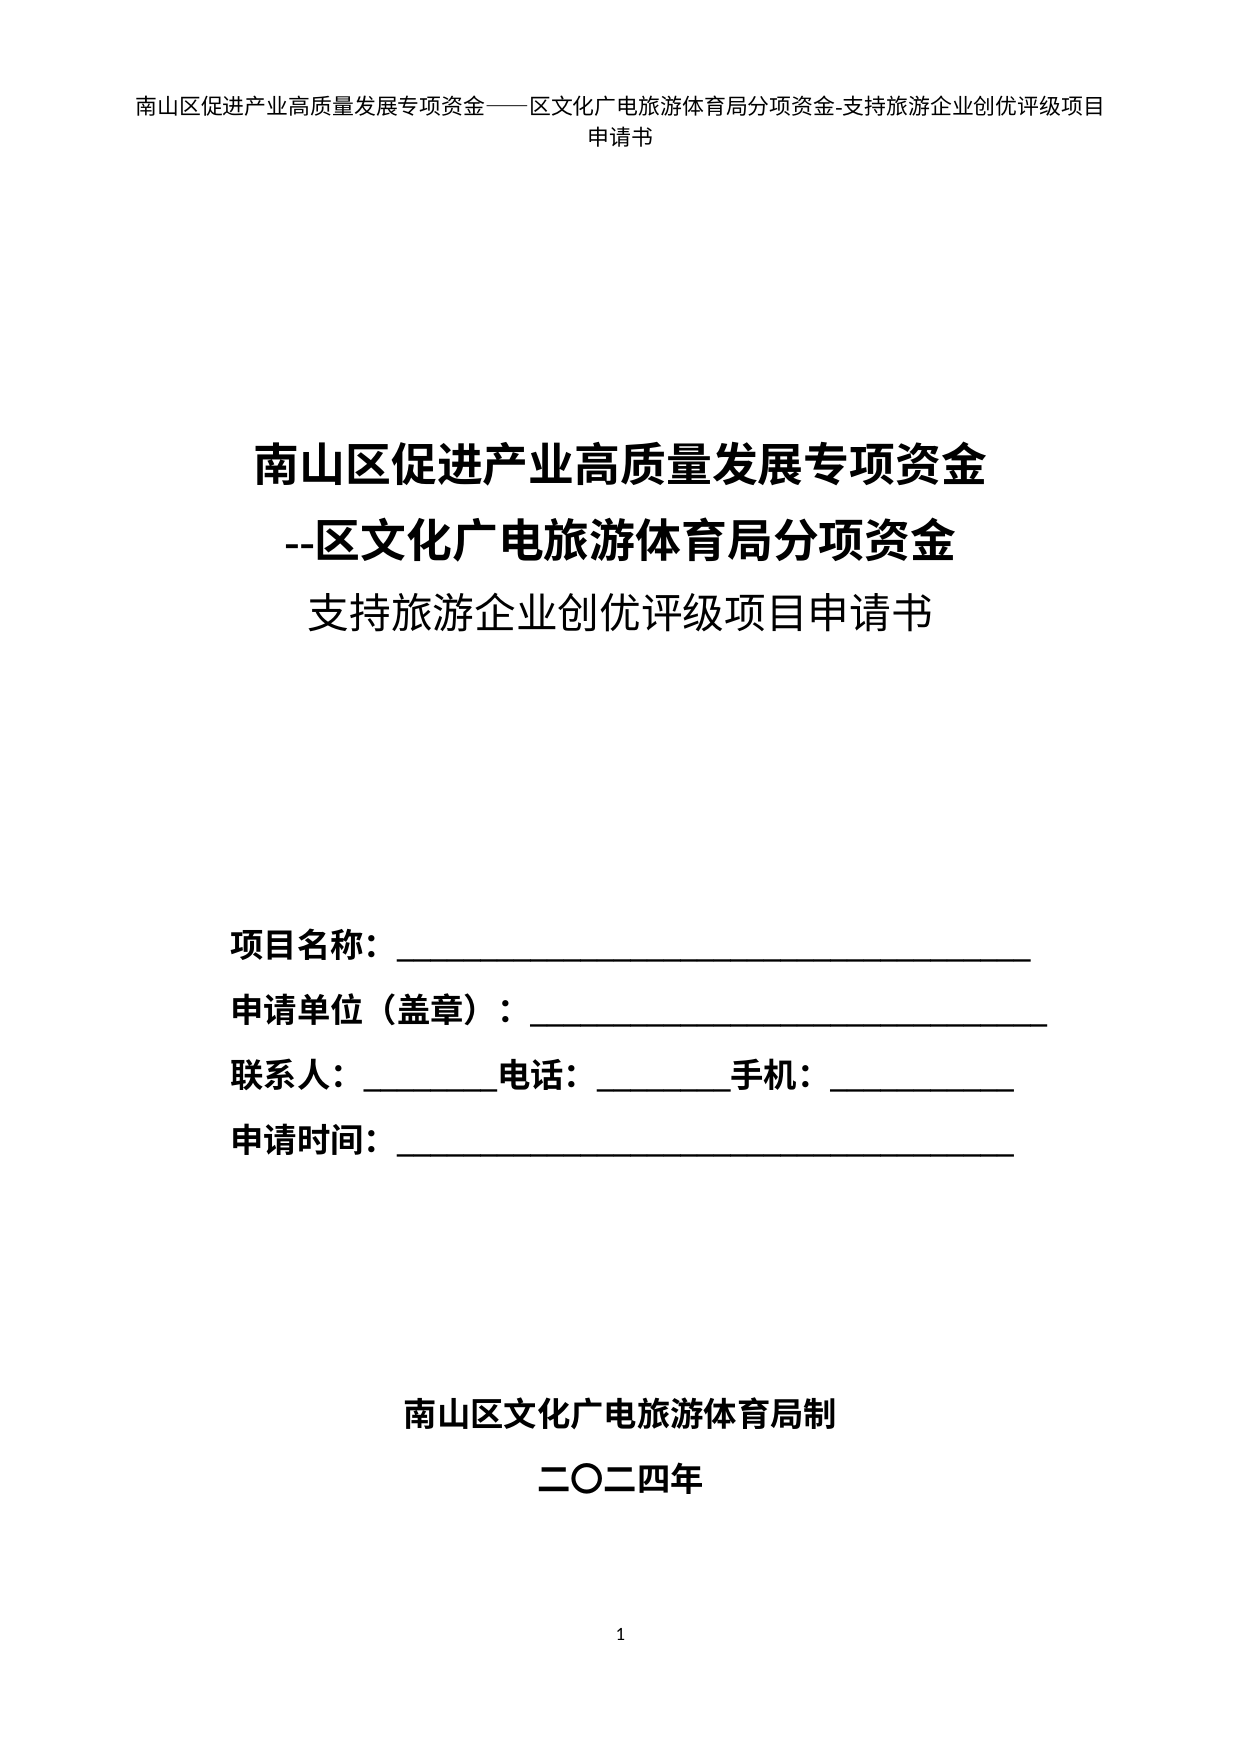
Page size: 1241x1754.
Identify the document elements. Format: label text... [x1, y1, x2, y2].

text 申请时间：_____________________________________ [130, 1106, 1110, 1171]
text 二〇二四年 [130, 1445, 1110, 1510]
text --区文化广电旅游体育局分项资金 [130, 504, 1110, 571]
text 项目名称：______________________________________ [130, 911, 1110, 976]
text 南山区促进产业高质量发展专项资金 [130, 428, 1110, 494]
text 联系人：________电话：________手机：___________ [130, 1041, 1110, 1106]
text 南山区文化广电旅游体育局制 [130, 1380, 1110, 1445]
text 申请单位（盖章）：_______________________________ [130, 976, 1110, 1041]
text 支持旅游企业创优评级项目申请书 [130, 581, 1110, 641]
